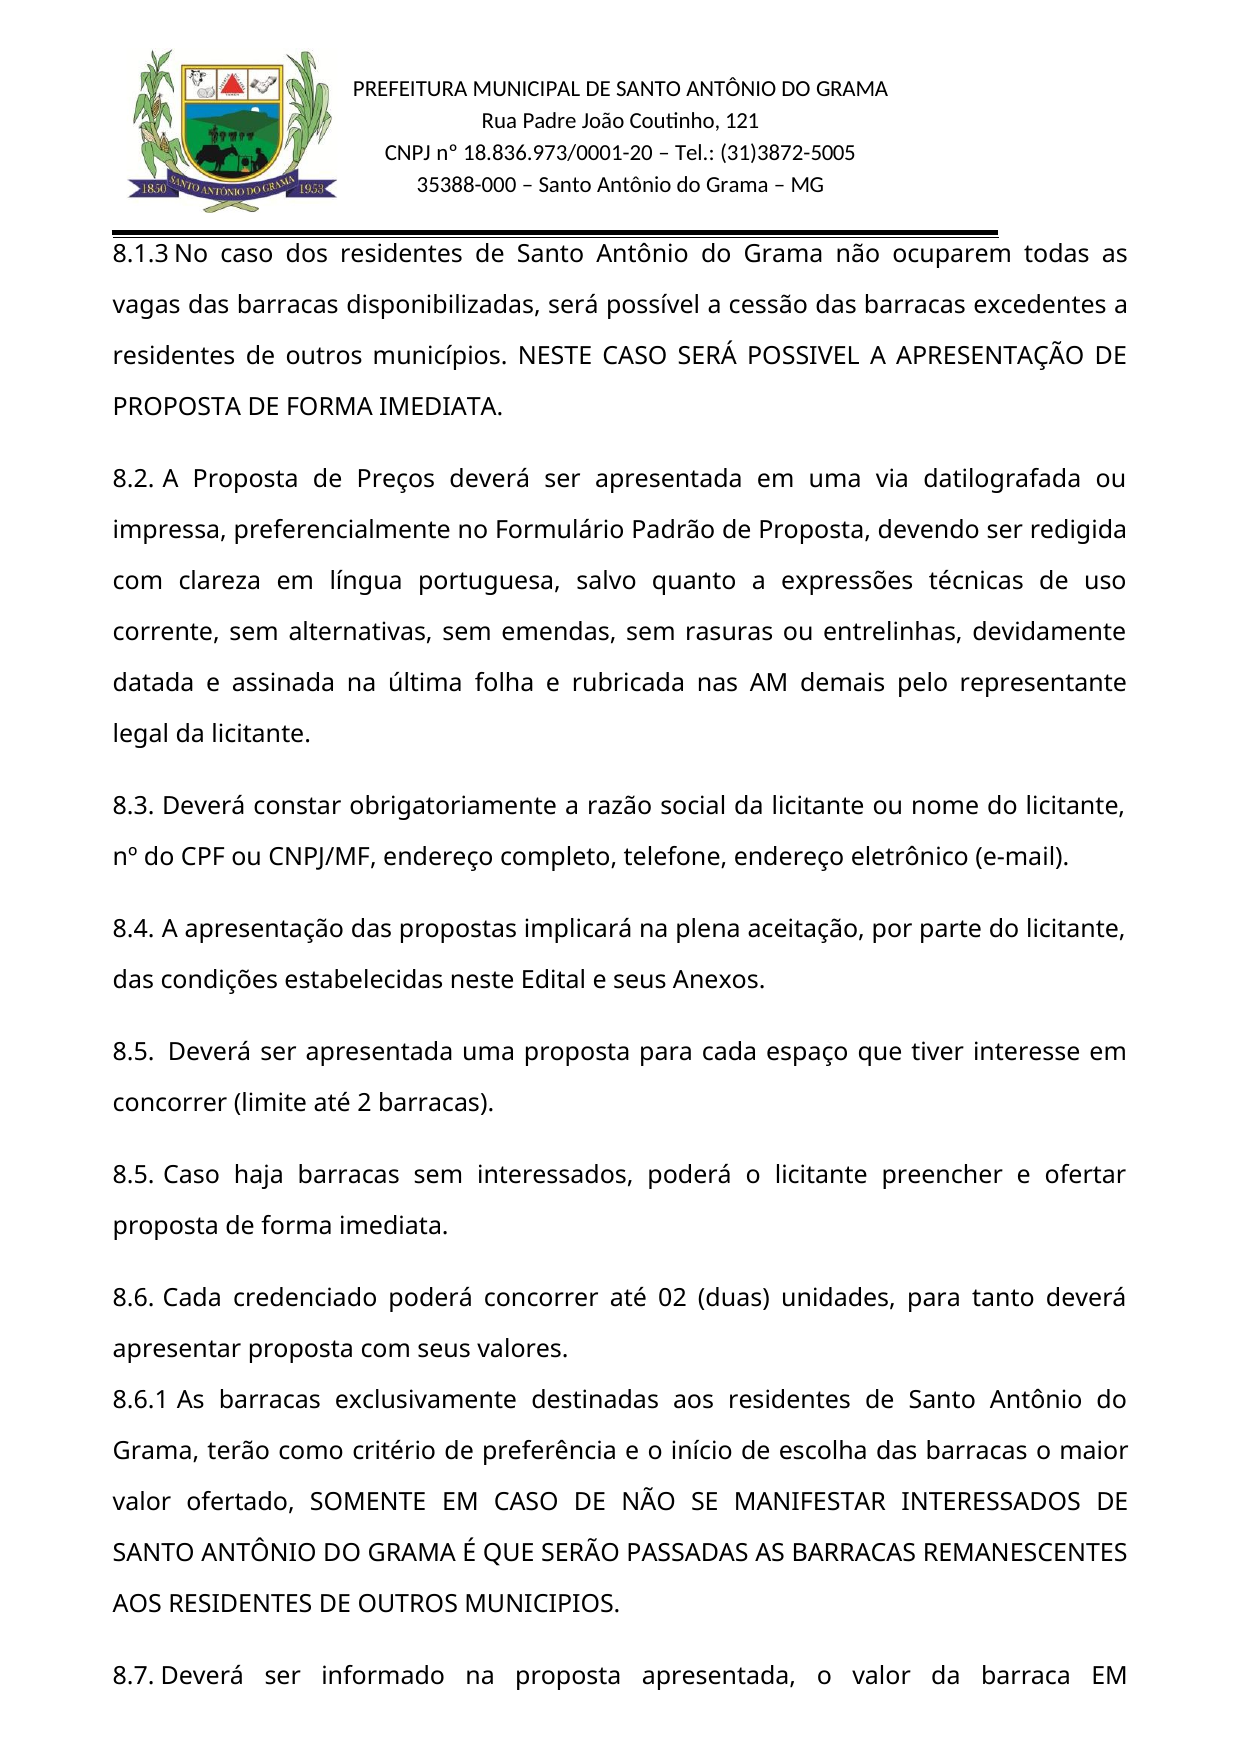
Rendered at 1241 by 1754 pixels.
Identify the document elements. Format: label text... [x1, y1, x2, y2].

list Deverá constar obrigatoriamente a razão social da licitante ou nome do licitante, nº do CPF ou CNPJ/MF, endereço completo, telefone, endereço eletrônico (e-mail). [112, 788, 1127, 873]
list No caso dos residentes de Santo Antônio do Grama não ocuparem todas as vagas das barracas disponibilizadas, será possível a cessão das barracas excedentes a residentes de outros municípios. NESTE CASO SERÁ POSSIVEL A APRESENTAÇÃO DE PROPOSTA DE FORMA IMEDIATA. [112, 235, 1128, 423]
list Deverá ser apresentada uma proposta para cada espaço que tiver interesse em concorrer (limite até 2 barracas). [112, 1033, 1128, 1119]
list A Proposta de Preços deverá ser apresentada em uma via datilografada ou impressa, preferencialmente no Formulário Padrão de Proposta, devendo ser redigida com clareza em língua portuguesa, salvo quanto a expressões técnicas de uso corrente, sem alternativas, sem emendas, sem rasuras ou entrelinhas, devidamente datada e assinada na última folha e rubricada nas AM demais pelo representante legal da licitante. [112, 460, 1127, 750]
picture [126, 48, 338, 213]
list Cada credenciado poderá concorrer até 02 (duas) unidades, para tanto deverá apresentar proposta com seus valores. [112, 1279, 1128, 1364]
list As barracas exclusivamente destinadas aos residentes de Santo Antônio do Grama, terão como critério de preferência e o início de escolha das barracas o maior valor ofertado, SOMENTE EM CASO DE NÃO SE MANIFESTAR INTERESSADOS DE SANTO ANTÔNIO DO GRAMA É QUE SERÃO PASSADAS AS BARRACAS REMANESCENTES AOS RESIDENTES DE OUTROS MUNICIPIOS. [112, 1381, 1128, 1619]
list A apresentação das propostas implicará na plena aceitação, por parte do licitante, das condições estabelecidas neste Edital e seus Anexos. [112, 910, 1127, 996]
list Caso haja barracas sem interessados, poderá o licitante preencher e ofertar proposta de forma imediata. [112, 1156, 1127, 1241]
list Deverá ser informado na proposta apresentada, o valor da barraca EM CONFORMIDADE COM LAYOUT EM ANEXO: [112, 1657, 1128, 1691]
